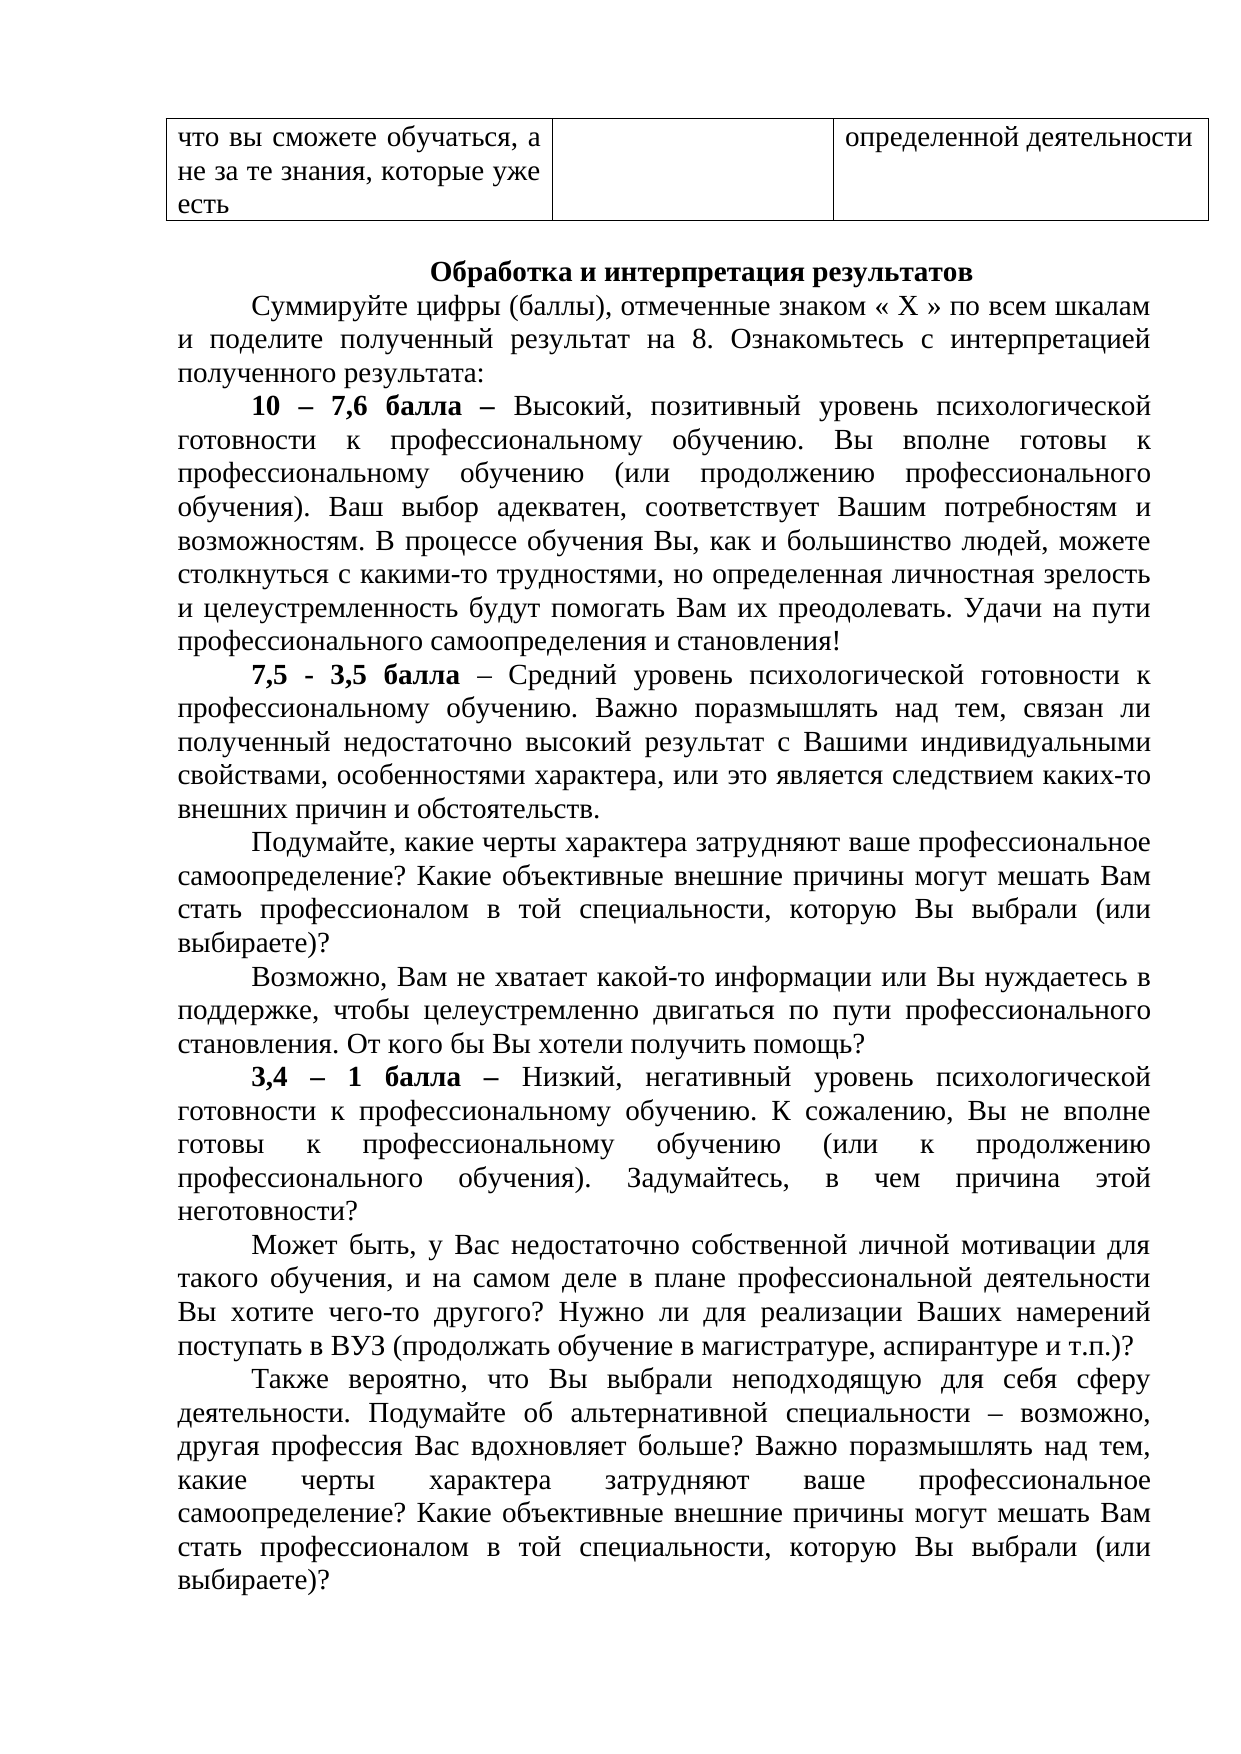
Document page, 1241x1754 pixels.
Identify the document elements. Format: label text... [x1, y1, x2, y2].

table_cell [834, 119, 1208, 220]
text Суммируйте цифры (баллы), отмеченные знаком « Х » по всем шкалам и поделите полученный результат на 8. Ознакомьтесь с интерпретацией полученного результата: [177, 288, 1152, 388]
text Подумайте, какие черты характера затрудняют ваше профессиональное самоопределение? Какие объективные внешние причины могут мешать Вам стать профессионалом в той специальности, которую Вы выбрали (или выбираете)? [177, 824, 1152, 959]
text Также вероятно, что Вы выбрали неподходящую для себя сферу деятельности. Подумайте об альтернативной специальности – возможно, другая профессия Вас вдохновляет больше? Важно поразмышлять над тем, какие черты характера затрудняют ваше профессиональное самоопределение? Какие объективные внешние причины могут мешать Вам стать профессионалом в той специальности, которую Вы выбрали (или выбираете)? [177, 1361, 1152, 1596]
text Возможно, Вам не хватает какой-то информации или Вы нуждаетесь в поддержке, чтобы целеустремленно двигаться по пути профессионального становления. От кого бы Вы хотели получить помощь? [177, 959, 1152, 1059]
text 7,5 - 3,5 балла – Средний уровень психологической готовности к профессиональному обучению. Важно поразмышлять над тем, связан ли полученный недостаточно высокий результат с Вашими индивидуальными свойствами, особенностями характера, или это является следствием каких-то внешних причин и обстоятельств. [177, 657, 1152, 824]
text Может быть, у Вас недостаточно собственной личной мотивации для такого обучения, и на самом деле в плане профессиональной деятельности Вы хотите чего-то другого? Нужно ли для реализации Ваших намерений поступать в ВУЗ (продолжать обучение в магистратуре, аспирантуре и т.п.)? [177, 1227, 1152, 1361]
text Обработка и интерпретация результатов [177, 254, 1152, 288]
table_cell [167, 119, 552, 220]
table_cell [553, 119, 833, 220]
text 10 – 7,6 балла – Высокий, позитивный уровень психологической готовности к профессиональному обучению. Вы вполне готовы к профессиональному обучению (или продолжению профессионального обучения). Ваш выбор адекватен, соответствует Вашим потребностям и возможностям. В процессе обучения Вы, как и большинство людей, можете столкнуться с какими-то трудностями, но определенная личностная зрелость и целеустремленность будут помогать Вам их преодолевать. Удачи на пути профессионального самоопределения и становления! [177, 388, 1152, 657]
text 3,4 – 1 балла – Низкий, негативный уровень психологической готовности к профессиональному обучению. К сожалению, Вы не вполне готовы к профессиональному обучению (или к продолжению профессионального обучения). Задумайтесь, в чем причина этой неготовности? [177, 1059, 1152, 1227]
